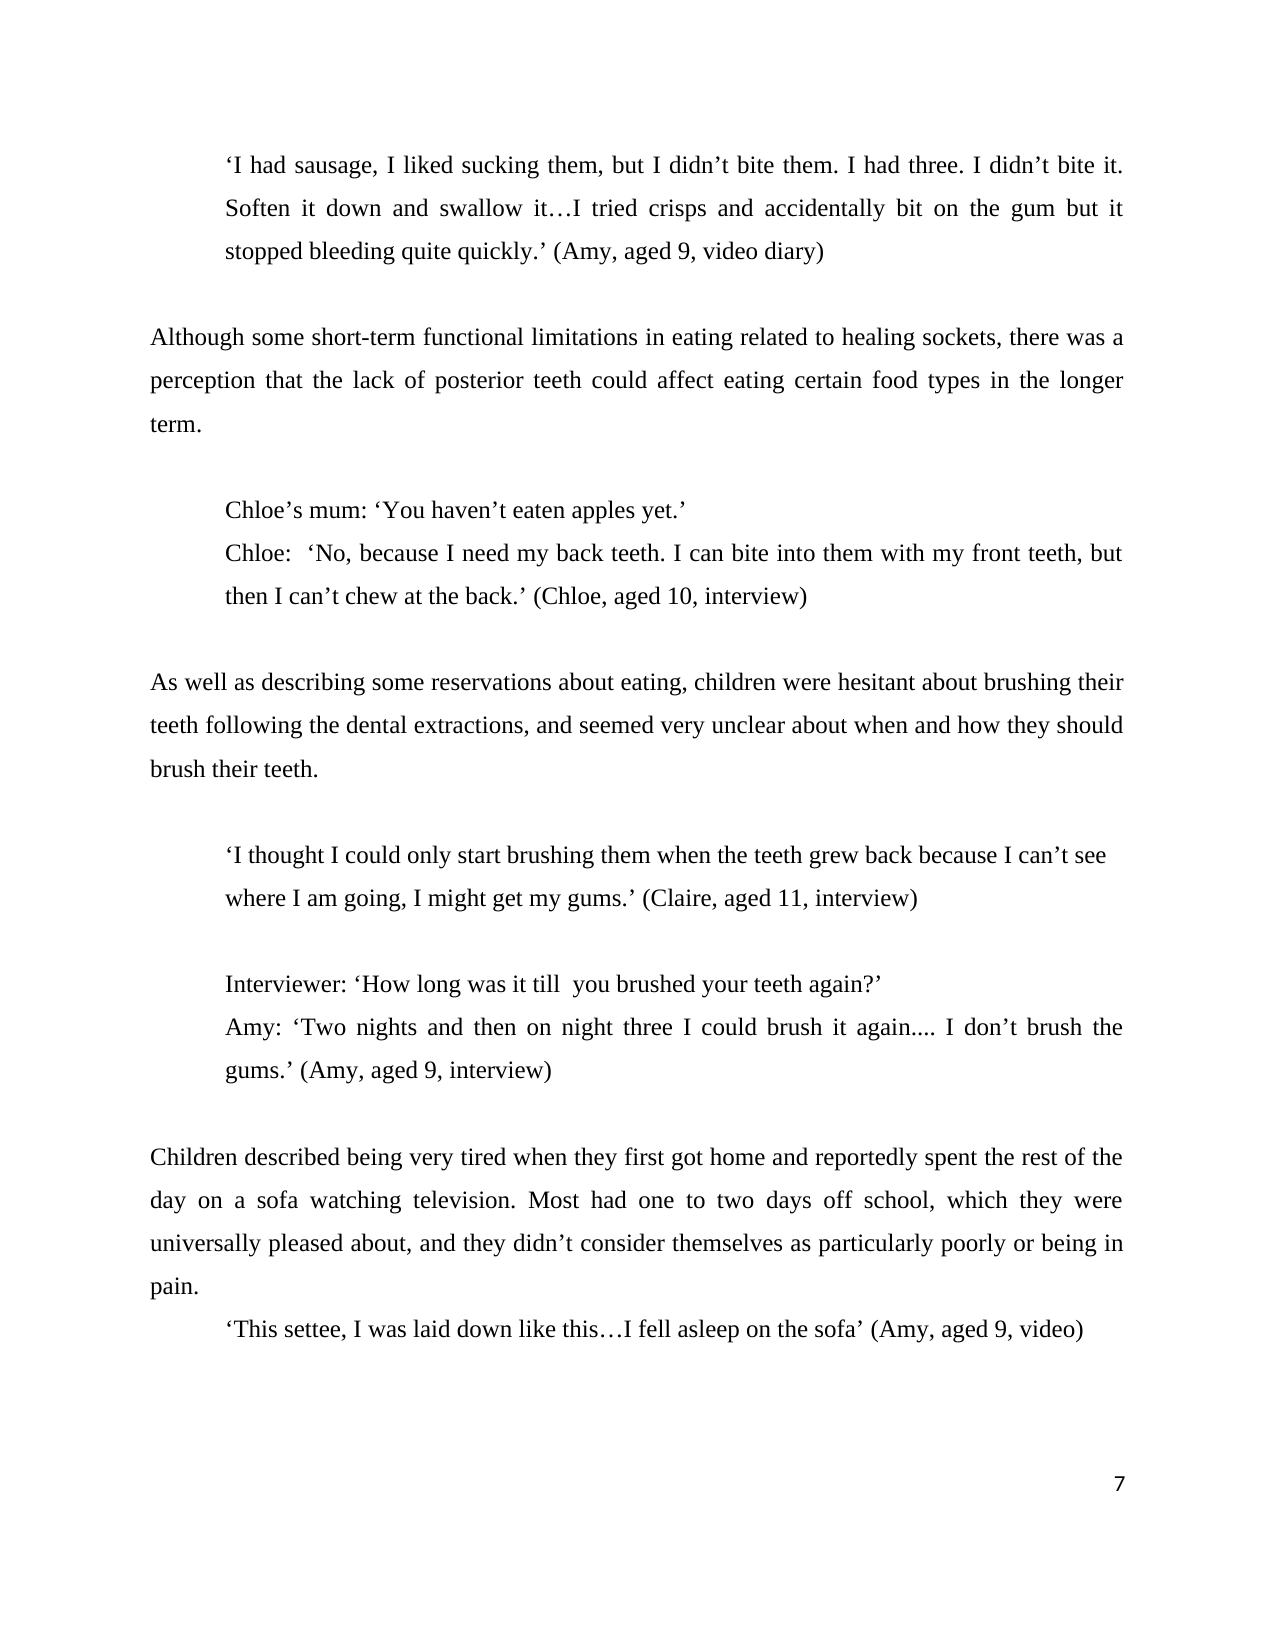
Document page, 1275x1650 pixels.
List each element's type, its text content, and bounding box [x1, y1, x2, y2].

text ‘I had sausage, I liked sucking them, but I didn’t bite them. I had three. I didn’t bite it. Soften it down and swallow it…I tried crisps and accidentally bit on the gum but it stopped bleeding quite quickly.’ (Amy, aged 9, video diary) [225, 150, 1125, 265]
text As well as describing some reservations about eating, children were hesitant about brushing their teeth following the dental extractions, and seemed very unclear about when and how they should brush their teeth. [150, 667, 1125, 782]
text Chloe: ‘No, because I need my back teeth. I can bite into them with my front teeth, but then I can’t chew at the back.’ (Chloe, aged 10, interview) [225, 538, 1125, 610]
text Interviewer: ‘How long was it till you brushed your teeth again?’ [150, 969, 1125, 998]
text Although some short-term functional limitations in eating related to healing sockets, there was a perception that the lack of posterior teeth could affect eating certain food types in the longer term. [150, 322, 1125, 437]
text ‘I thought I could only start brushing them when the teeth grew back because I can’t see where I am going, I might get my gums.’ (Claire, aged 11, interview) [225, 840, 1125, 912]
text Children described being very tired when they first got home and reportedly spent the rest of the day on a sofa watching television. Most had one to two days off school, which they were universally pleased about, and they didn’t consider themselves as particularly poorly or being in pain. [150, 1142, 1125, 1300]
text Chloe’s mum: ‘You haven’t eaten apples yet.’ [150, 495, 1125, 524]
text Amy: ‘Two nights and then on night three I could brush it again.... I don’t brush the gums.’ (Amy, aged 9, interview) [225, 1012, 1125, 1084]
text ‘This settee, I was laid down like this…I fell asleep on the sofa’ (Amy, aged 9, video) [150, 1314, 1125, 1343]
